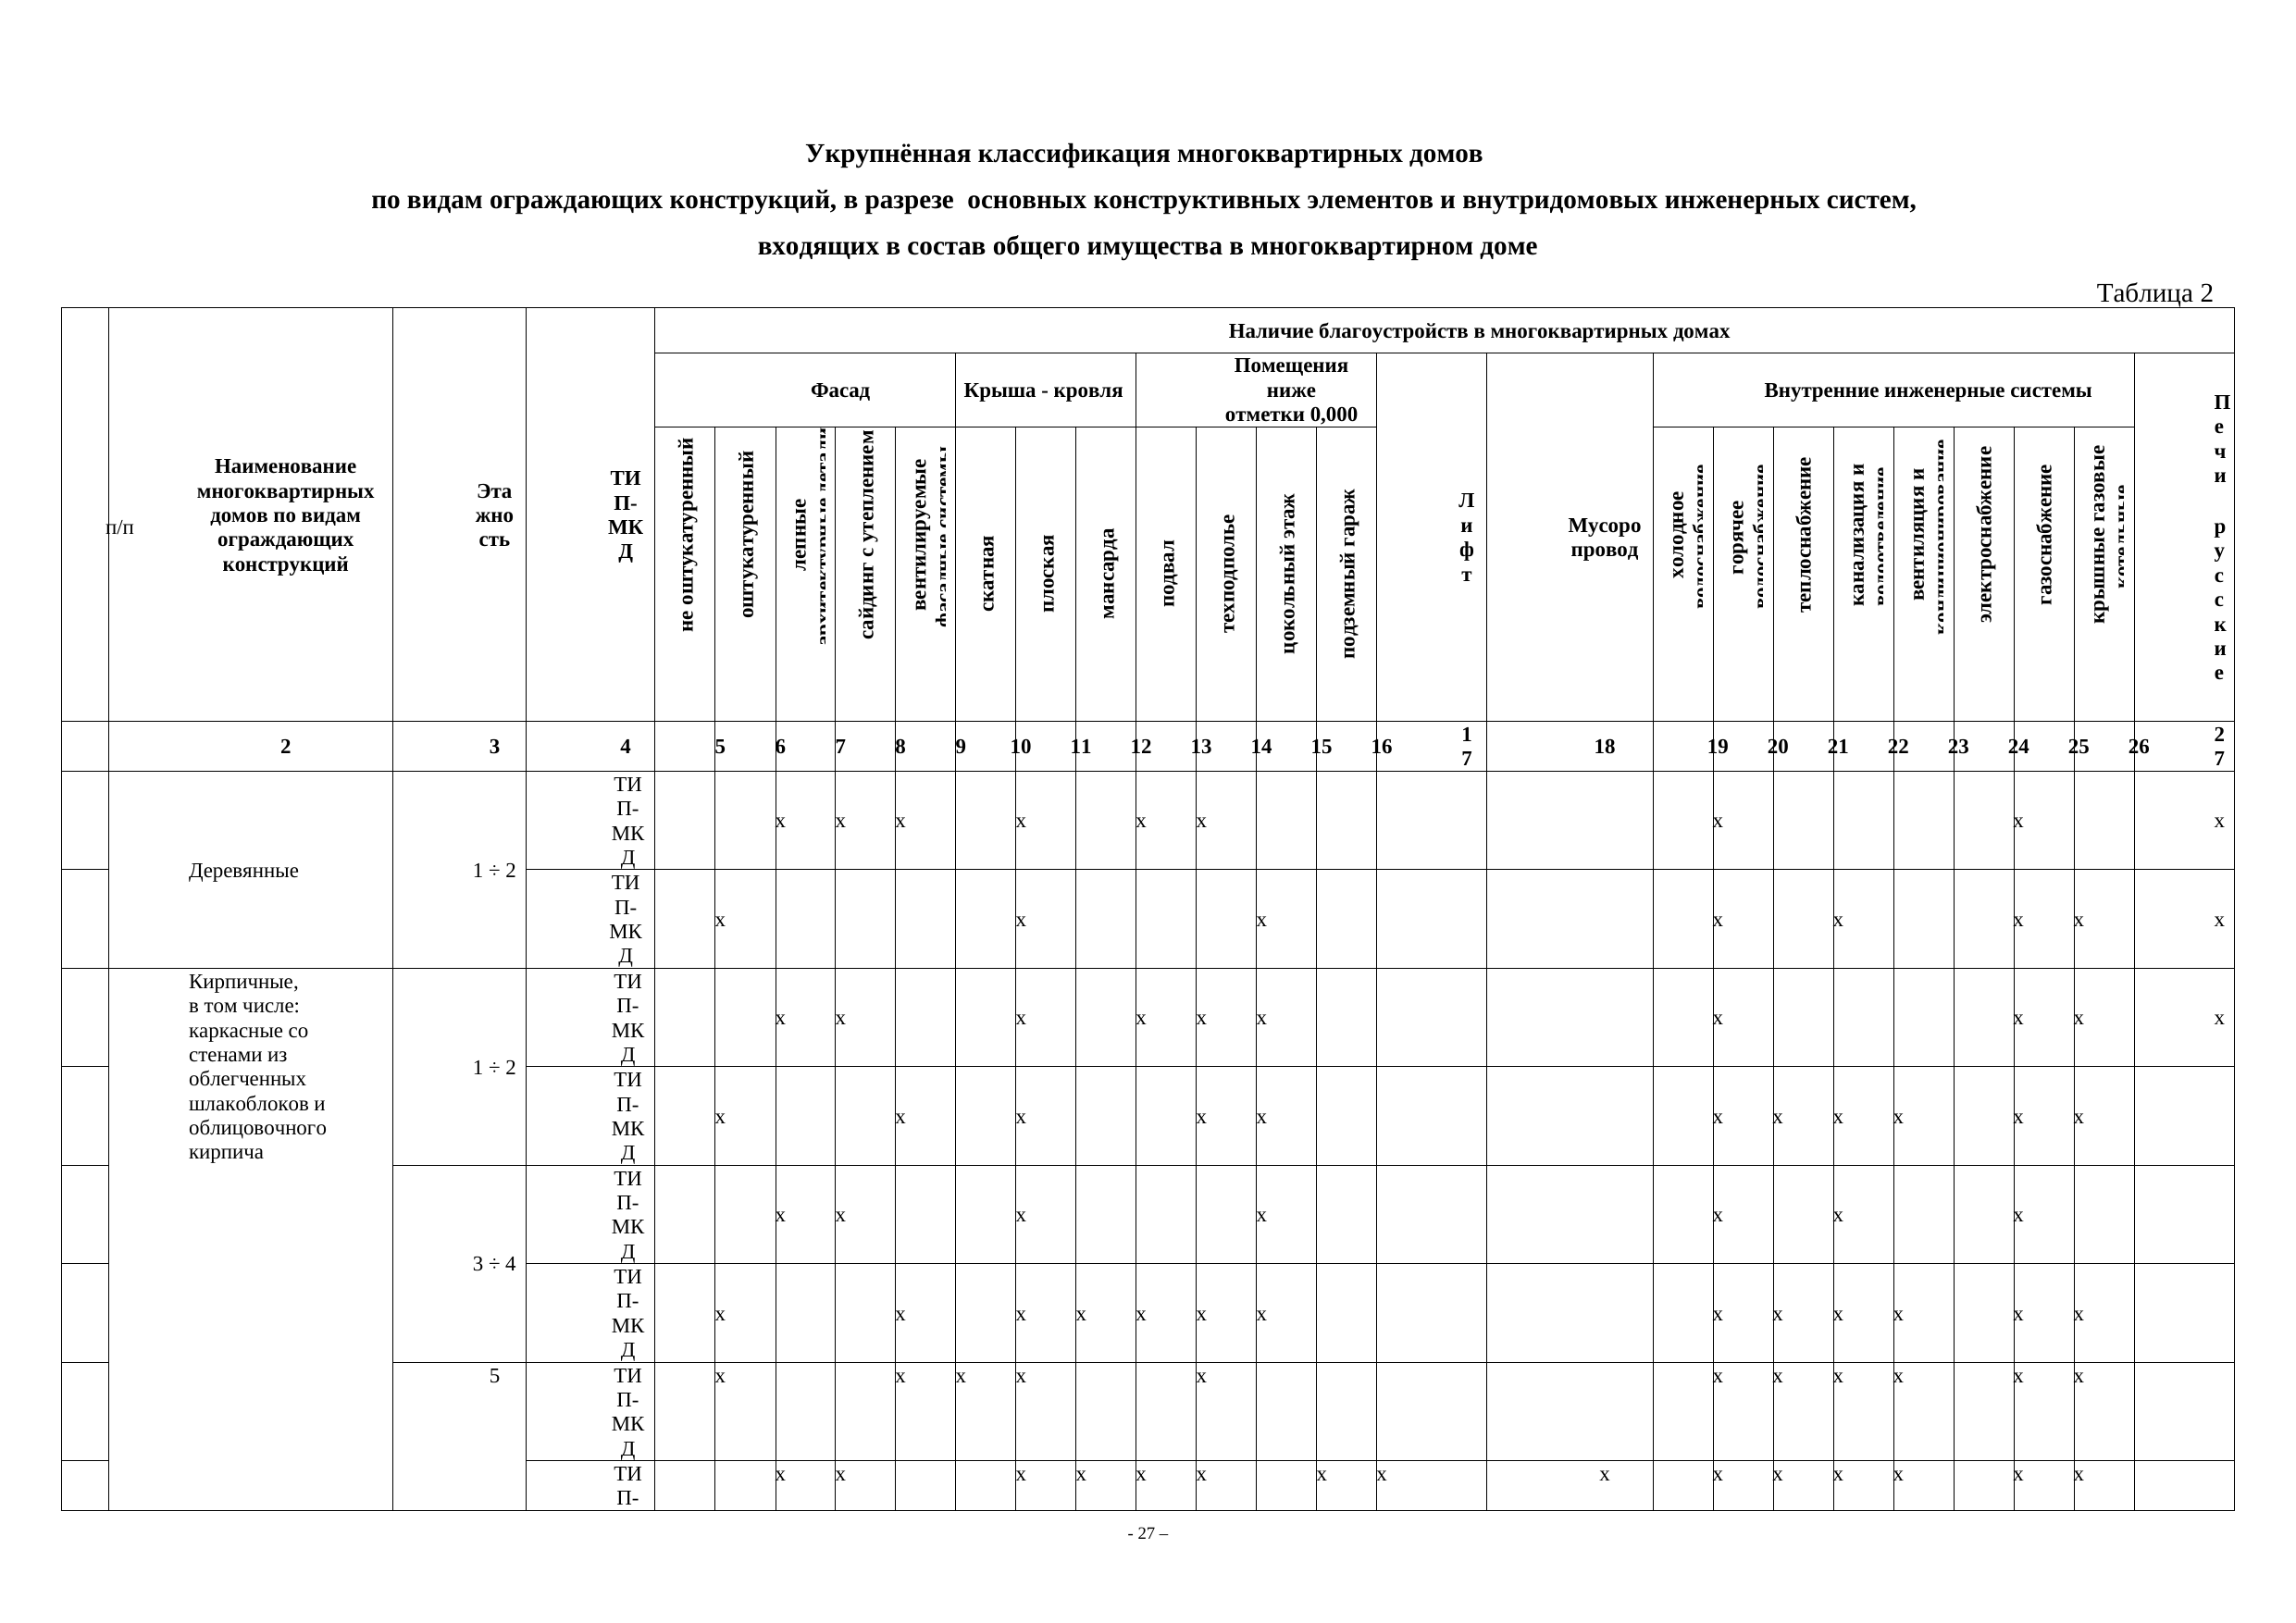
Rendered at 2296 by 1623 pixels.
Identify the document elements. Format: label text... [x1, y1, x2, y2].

table_cell [2075, 1264, 2134, 1362]
table_cell х [2135, 870, 2234, 968]
table_cell [1076, 1166, 1136, 1263]
table_cell 1 ÷ 2 [393, 969, 526, 1165]
table_cell 7 [776, 722, 835, 771]
table_cell х [1257, 1461, 1316, 1510]
table_cell 18 [1487, 722, 1653, 771]
table_cell х [1714, 1067, 1773, 1165]
table_cell х [1197, 1264, 1256, 1362]
table_cell х [1955, 870, 2014, 968]
table_cell ТИП-МКД [527, 1166, 654, 1263]
table_cell [1834, 1166, 1893, 1263]
table_cell 1 ÷ 2 [393, 772, 526, 968]
table_cell х [655, 870, 714, 968]
table_cell х [836, 1363, 895, 1460]
table_cell х [776, 772, 835, 869]
table_cell 21 [1774, 722, 1833, 771]
table_cell х [1774, 1264, 1833, 1362]
table_cell х [1197, 1067, 1256, 1165]
table_cell х [655, 1363, 714, 1460]
table_cell х [1955, 1461, 2014, 1510]
table_cell [1016, 1067, 1075, 1165]
table_cell 24 [1955, 722, 2014, 771]
table_cell мансарда [1076, 427, 1136, 721]
table_cell [1076, 1363, 1136, 1460]
table_cell [1834, 870, 1893, 968]
table_cell х [1654, 772, 1713, 869]
table_cell [896, 1166, 955, 1263]
table_cell [1317, 870, 1376, 968]
table_cell [715, 1264, 776, 1362]
table_cell х [1654, 1264, 1713, 1362]
table_cell [1894, 1363, 1954, 1460]
table_cell [2075, 870, 2134, 968]
table_cell х [1834, 1363, 1893, 1460]
table_cell х [956, 1067, 1015, 1165]
table_cell х [1076, 772, 1136, 869]
table_cell 6 [715, 722, 776, 771]
table_cell 17 [1377, 722, 1486, 771]
table_cell х [956, 870, 1015, 968]
table_cell 16 [1317, 722, 1376, 771]
table_cell [1714, 772, 1773, 869]
table_cell [1317, 1264, 1376, 1362]
table_cell [1136, 1166, 1196, 1263]
table_cell 1 [62, 722, 108, 771]
table_cell [715, 1363, 776, 1460]
table_cell х [1955, 1067, 2014, 1165]
table_cell х [1016, 1264, 1075, 1362]
table_cell х [1654, 870, 1713, 968]
table_cell [1016, 969, 1075, 1066]
table_cell вентиляция и кондиционирование воздуха [1894, 427, 1954, 721]
table_cell [1016, 1166, 1075, 1263]
table_cell х [655, 1264, 714, 1362]
table_cell [1257, 772, 1316, 869]
table_cell х [896, 1363, 955, 1460]
table_cell 27 [2135, 722, 2234, 771]
table_cell [1317, 772, 1376, 869]
table_cell цокольный этаж [1257, 427, 1316, 721]
table_cell 7 [62, 1363, 108, 1460]
table_cell х [956, 772, 1015, 869]
table_cell [1317, 969, 1376, 1066]
table_cell [1076, 1067, 1136, 1165]
table_cell х [1136, 1363, 1196, 1460]
table_cell х [836, 772, 895, 869]
table_cell [1487, 969, 1653, 1066]
table_cell [2135, 1461, 2234, 1510]
table_cell [1377, 772, 1486, 869]
table_cell 9 [896, 722, 955, 771]
table_cell 22 [1834, 722, 1893, 771]
table_cell [1197, 1461, 1256, 1510]
table_cell х [1774, 870, 1833, 968]
table_cell ТИП-МКД [527, 1461, 654, 1510]
table_cell 2 [109, 722, 392, 771]
table_cell [655, 969, 714, 1066]
table_cell [1377, 1264, 1486, 1362]
table_cell [1714, 870, 1773, 968]
table_cell [2075, 1363, 2134, 1460]
table_cell х [1714, 1461, 1773, 1510]
table_cell [1317, 1363, 1376, 1460]
table_cell х [1136, 772, 1196, 869]
table_cell [1487, 1166, 1653, 1263]
table_cell [1714, 969, 1773, 1066]
table_cell х [1487, 1461, 1653, 1510]
table_cell х [1136, 1461, 1196, 1510]
table_cell Деревянные [109, 772, 392, 968]
table_cell 11 [1016, 722, 1075, 771]
table_cell [1894, 1067, 1954, 1165]
table_cell х [1076, 1264, 1136, 1362]
table_cell подвал [1136, 427, 1196, 721]
table_cell [1377, 1363, 1486, 1460]
table_cell [2135, 1363, 2234, 1460]
table_cell [1894, 870, 1954, 968]
table_cell [2075, 1067, 2134, 1165]
table_cell Помещения ниже отметки 0,000 [1136, 353, 1376, 427]
table_cell [1834, 772, 1893, 869]
table_cell Фасад [655, 353, 955, 427]
table_cell [1257, 1067, 1316, 1165]
table_cell [1774, 772, 1833, 869]
table_cell 10 [956, 722, 1015, 771]
table_cell х [1654, 969, 1713, 1066]
table_cell [1377, 870, 1486, 968]
table_cell 13 [1136, 722, 1196, 771]
table_cell 4 [527, 722, 654, 771]
table_cell ТИП-МКД [527, 1264, 654, 1362]
table_cell х [1076, 1461, 1136, 1510]
table_cell х [1317, 1461, 1376, 1510]
table_cell техподполье [1197, 427, 1256, 721]
table_cell х [1197, 1166, 1256, 1263]
table_cell 5 [393, 1363, 526, 1510]
table_cell [1317, 1166, 1376, 1263]
table_cell [1257, 969, 1316, 1066]
table_cell [896, 772, 955, 869]
table_cell ТИП-МКД [527, 870, 654, 968]
table_cell [1016, 870, 1075, 968]
table_cell [1016, 1363, 1075, 1460]
table_cell х [1136, 1264, 1196, 1362]
table_cell плоская [1016, 427, 1075, 721]
table_cell Мусоропровод [1487, 353, 1653, 721]
table_cell [836, 1166, 895, 1263]
table_cell [2075, 1166, 2134, 1263]
table_cell [896, 1264, 955, 1362]
table_cell [1894, 772, 1954, 869]
table_cell х [1136, 1067, 1196, 1165]
table_cell [1257, 1264, 1316, 1362]
table_header Наличие благоустройств в многоквартирных домах [655, 308, 2234, 353]
table_cell лепные архитектурные детали [776, 427, 835, 721]
table_cell х [836, 1067, 895, 1165]
table_cell х [1197, 969, 1256, 1066]
table_cell скатная [956, 427, 1015, 721]
table_cell х [1834, 1461, 1893, 1510]
table_cell вентилируемые фасадные системы [896, 427, 955, 721]
table_cell [1894, 1166, 1954, 1263]
table_cell х [1955, 1166, 2014, 1263]
table_cell [896, 1067, 955, 1165]
table_cell х [1774, 1067, 1833, 1165]
table_cell [776, 1067, 835, 1165]
table_cell ТИП-МКД [527, 969, 654, 1066]
table_cell [836, 1461, 895, 1510]
table_cell х [2015, 1461, 2074, 1510]
table_cell холодное водоснабжение [1654, 427, 1713, 721]
table_cell х [1654, 1461, 1713, 1510]
table_cell х [2015, 1264, 2074, 1362]
table_cell х [1834, 1067, 1893, 1165]
table_cell 14 [1197, 722, 1256, 771]
table_cell х [956, 1166, 1015, 1263]
table_cell [2015, 1166, 2074, 1263]
table_cell х [1654, 1067, 1713, 1165]
table_cell х [1654, 1363, 1713, 1460]
table_cell 5 [62, 1166, 108, 1263]
table_cell [655, 1166, 714, 1263]
table_cell [896, 1461, 955, 1510]
table_cell [655, 1461, 714, 1510]
table_cell Крыша - кровля [956, 353, 1136, 427]
table_cell х [715, 1461, 776, 1510]
table_cell х [776, 969, 835, 1066]
table_cell [1377, 1461, 1486, 1510]
table_cell 1 [62, 772, 108, 869]
table_cell Внутренние инженерные системы [1654, 353, 2134, 427]
table_cell [2135, 1166, 2234, 1263]
table_cell [1487, 772, 1653, 869]
table_cell [1487, 1264, 1653, 1362]
table_cell [776, 1264, 835, 1362]
table_cell 4 [62, 1067, 108, 1165]
table_cell [2135, 1067, 2234, 1165]
table_cell 3 ÷ 4 [393, 1166, 526, 1362]
table_cell [2075, 772, 2134, 869]
table_cell газоснабжение [2015, 427, 2074, 721]
table_cell [1317, 1067, 1376, 1165]
table_cell х [1955, 1264, 2014, 1362]
table_cell х [1016, 1461, 1075, 1510]
table_cell оштукатуренный [715, 427, 776, 721]
table_cell ТИП-МКД [527, 1067, 654, 1165]
table_cell [1894, 1461, 1954, 1510]
table_cell [1377, 1166, 1486, 1263]
table_cell х [1136, 969, 1196, 1066]
table_cell не оштукатуренный [655, 427, 714, 721]
table_cell сайдинг с утеплением [836, 427, 895, 721]
table_cell х [2015, 1067, 2074, 1165]
table_cell 6 [62, 1264, 108, 1362]
table_cell ТИП-МКД [527, 772, 654, 869]
table_cell х [1774, 1363, 1833, 1460]
table_cell х [1955, 772, 2014, 869]
table_cell х [2015, 969, 2074, 1066]
table_cell [776, 1363, 835, 1460]
table_cell х [776, 1166, 835, 1263]
table_cell х [1955, 1363, 2014, 1460]
table_cell х [1654, 1166, 1713, 1263]
table_cell Лифт [1377, 353, 1486, 721]
table_cell 2 [62, 870, 108, 968]
table_cell х [2015, 1363, 2074, 1460]
table_cell [1136, 870, 1196, 968]
table_cell х [2135, 772, 2234, 869]
list Укрупнённая классификация многоквартирных домов по видам ограждающих конструкций, в разрезе основных конструктивных элементов и внутридомовых инженерных систем, входящих в состав общего имущества в многоквартирном доме [82, 137, 2214, 261]
table_cell [836, 870, 895, 968]
table_cell 26 [2075, 722, 2134, 771]
table_header ТИП-МКД [527, 308, 654, 721]
table_cell [1377, 1067, 1486, 1165]
table_cell [1774, 969, 1833, 1066]
table_cell [2015, 772, 2074, 869]
table_cell [1257, 870, 1316, 968]
table_cell ТИП-МКД [527, 1363, 654, 1460]
table_cell 8 [836, 722, 895, 771]
table_cell подземный гараж [1317, 427, 1376, 721]
table_cell [1487, 870, 1653, 968]
table_cell х [1955, 969, 2014, 1066]
table_cell [1197, 772, 1256, 869]
table_cell х [1714, 1264, 1773, 1362]
table_cell х [1774, 1166, 1833, 1263]
table_cell х [655, 1067, 714, 1165]
table_cell [2075, 1461, 2134, 1510]
table_cell х [956, 1461, 1015, 1510]
table_cell [715, 1067, 776, 1165]
table_header Наименование многоквартирных домов по видам ограждающих конструкций [109, 308, 392, 721]
table_cell 12 [1076, 722, 1136, 771]
table_cell крышные газовые котельные [2075, 427, 2134, 721]
table_cell х [715, 969, 776, 1066]
table_cell х [1076, 969, 1136, 1066]
table_cell [1197, 1363, 1256, 1460]
table_cell теплоснабжение [1774, 427, 1833, 721]
table_cell [836, 969, 895, 1066]
table_header Этажность [393, 308, 526, 721]
table_cell х [1714, 1363, 1773, 1460]
table_cell х [836, 1264, 895, 1362]
table_cell [2075, 969, 2134, 1066]
table_cell [2135, 1264, 2234, 1362]
table_cell [715, 870, 776, 968]
table_cell [1257, 1363, 1316, 1460]
table_cell Кирпичные, в том числе: каркасные со стенами из облегченных шлакоблоков и облицовочного кирпича [109, 969, 392, 1510]
table_cell 5 [655, 722, 714, 771]
table_cell канализация и водоотведение [1834, 427, 1893, 721]
table_cell [896, 969, 955, 1066]
table_cell 3 [62, 969, 108, 1066]
table_cell х [956, 1363, 1015, 1460]
table_cell х [1197, 870, 1256, 968]
table_cell [1894, 1264, 1954, 1362]
table_cell 19 [1654, 722, 1713, 771]
table_cell 23 [1894, 722, 1954, 771]
table_cell х [715, 772, 776, 869]
table_cell х [776, 1461, 835, 1510]
table_cell горячее водоснабжение [1714, 427, 1773, 721]
table_cell [896, 870, 955, 968]
table_header № п/п [62, 308, 108, 721]
table_cell х [956, 969, 1015, 1066]
table_cell [1487, 1067, 1653, 1165]
table_cell [1834, 969, 1893, 1066]
table_cell х [1774, 1461, 1833, 1510]
table_cell [776, 870, 835, 968]
table_cell электроснабжение [1955, 427, 2014, 721]
table_cell [1257, 1166, 1316, 1263]
table_cell [655, 772, 714, 869]
table_cell х [2015, 870, 2074, 968]
table_cell 20 [1714, 722, 1773, 771]
table_cell [1377, 969, 1486, 1066]
table_cell [1016, 772, 1075, 869]
table_cell Печи русские [2135, 353, 2234, 721]
table_cell х [956, 1264, 1015, 1362]
table_cell 15 [1257, 722, 1316, 771]
table_cell 8 [62, 1461, 108, 1510]
table_cell [1487, 1363, 1653, 1460]
table_cell [1894, 969, 1954, 1066]
table_cell х [715, 1166, 776, 1263]
table_cell 3 [393, 722, 526, 771]
table_cell [1076, 870, 1136, 968]
table_cell 25 [2015, 722, 2074, 771]
table_cell [1714, 1166, 1773, 1263]
table_cell х [1834, 1264, 1893, 1362]
table_cell х [2135, 969, 2234, 1066]
text Таблица 2 [82, 277, 2214, 307]
